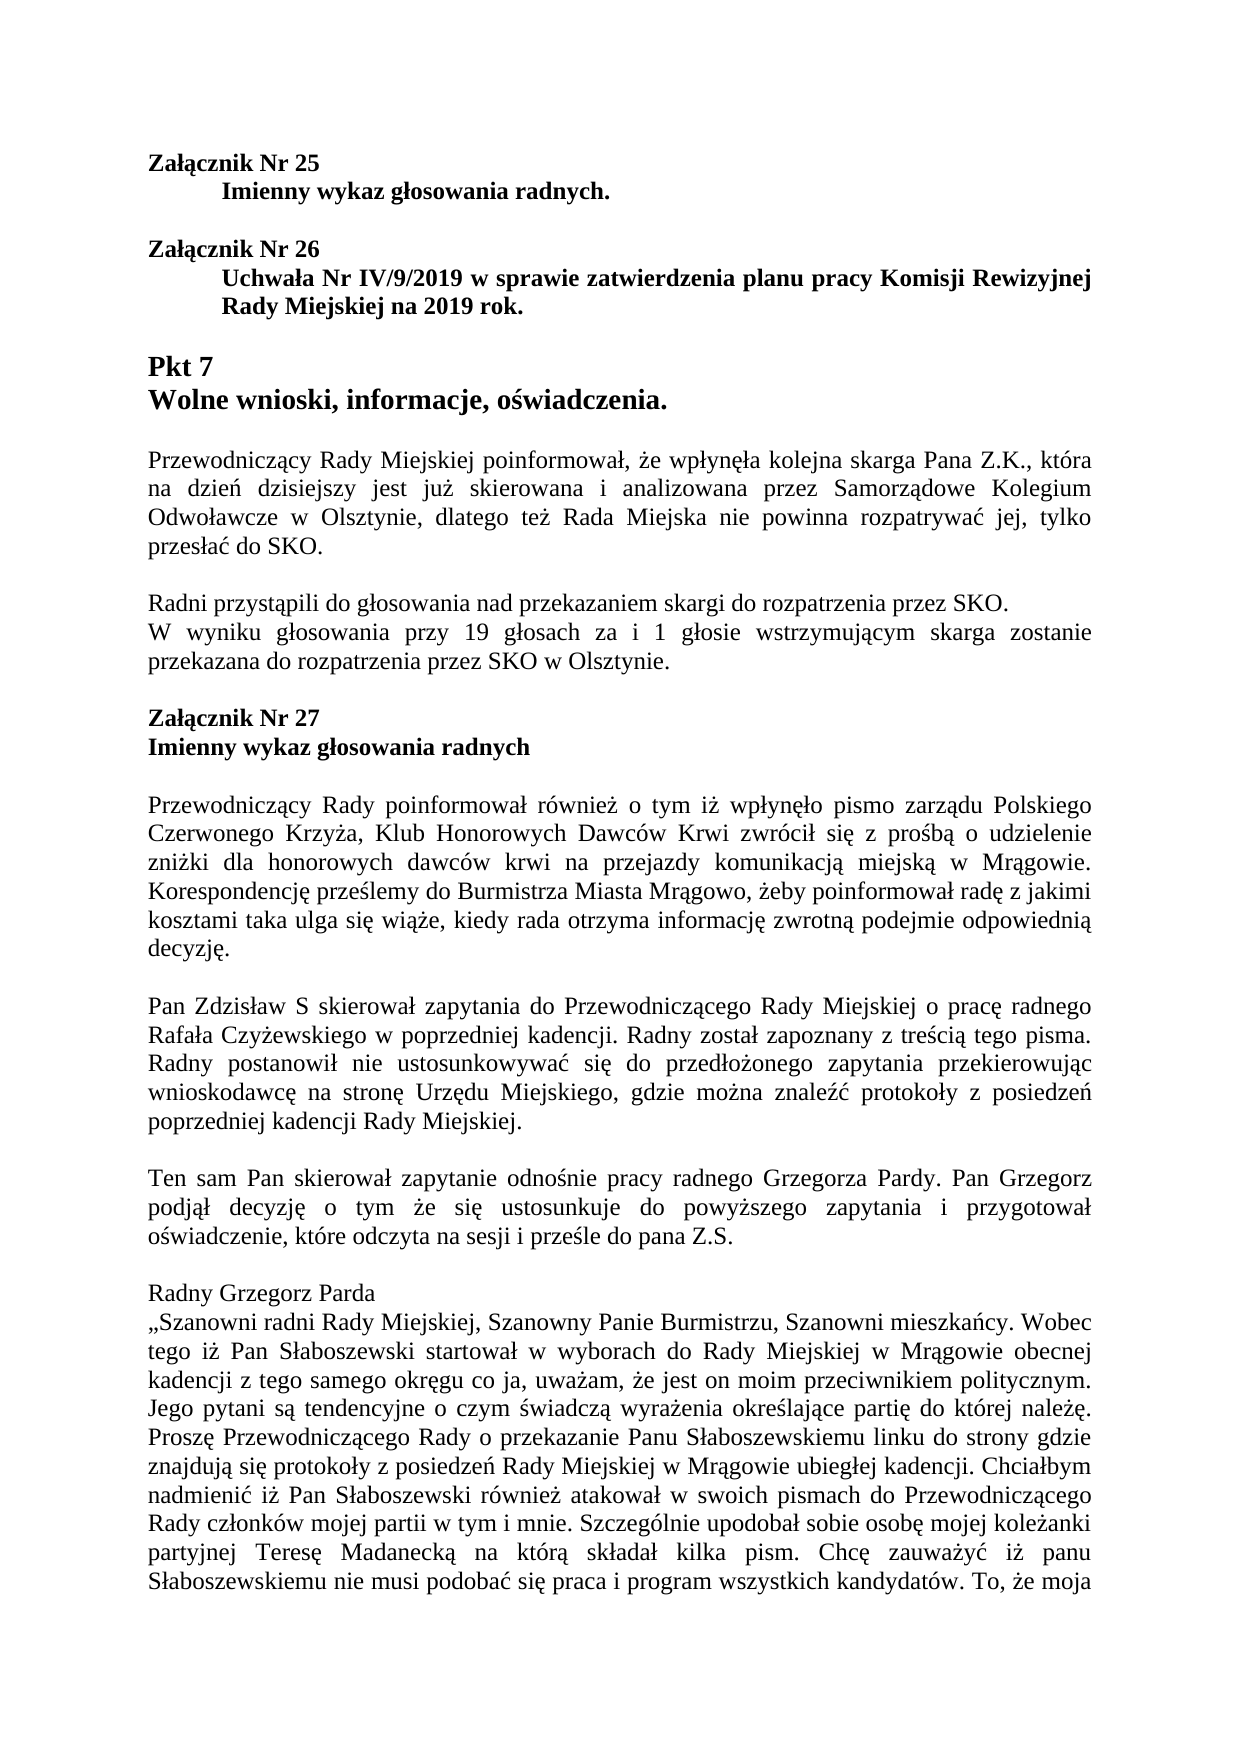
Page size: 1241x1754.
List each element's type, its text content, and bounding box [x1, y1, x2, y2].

text Radny Grzegorz Parda [148, 1278, 1093, 1307]
text Imienny wykaz głosowania radnych. [148, 176, 1093, 205]
text Pkt 7 [148, 349, 1093, 382]
text Uchwała Nr IV/9/2019 w sprawie zatwierdzenia planu pracy Komisji Rewizyjnej Rady Miejskiej na 2019 rok. [221, 263, 1093, 320]
text Załącznik Nr 27 [148, 703, 1093, 732]
text Załącznik Nr 26 [148, 234, 1093, 263]
text Imienny wykaz głosowania radnych [148, 732, 1093, 761]
text Wolne wnioski, informacje, oświadczenia. [148, 382, 1093, 416]
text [148, 1307, 1093, 1595]
text Pan Zdzisław S skierował zapytania do Przewodniczącego Rady Miejskiej o pracę radnego Rafała Czyżewskiego w poprzedniej kadencji. Radny został zapoznany z treścią tego pisma. Radny postanowił nie ustosunkowywać się do przedłożonego zapytania przekierowując wnioskodawcę na stronę Urzędu Miejskiego, gdzie można znaleźć protokoły z posiedzeń poprzedniej kadencji Rady Miejskiej. [148, 991, 1093, 1135]
text W wyniku głosowania przy 19 głosach za i 1 głosie wstrzymującym skarga zostanie przekazana do rozpatrzenia przez SKO w Olsztynie. [148, 617, 1093, 675]
text Załącznik Nr 25 [148, 148, 1093, 176]
text Radni przystąpili do głosowania nad przekazaniem skargi do rozpatrzenia przez SKO. [148, 588, 1093, 617]
text Przewodniczący Rady poinformował również o tym iż wpłynęło pismo zarządu Polskiego Czerwonego Krzyża, Klub Honorowych Dawców Krwi zwrócił się z prośbą o udzielenie zniżki dla honorowych dawców krwi na przejazdy komunikacją miejską w Mrągowie. Korespondencję prześlemy do Burmistrza Miasta Mrągowo, żeby poinformował radę z jakimi kosztami taka ulga się wiąże, kiedy rada otrzyma informację zwrotną podejmie odpowiednią decyzję. [148, 790, 1093, 962]
text Ten sam Pan skierował zapytanie odnośnie pracy radnego Grzegorza Pardy. Pan Grzegorz podjął decyzję o tym że się ustosunkuje do powyższego zapytania i przygotował oświadczenie, które odczyta na sesji i prześle do pana Z.S. [148, 1163, 1093, 1250]
text Przewodniczący Rady Miejskiej poinformował, że wpłynęła kolejna skarga Pana Z.K., która na dzień dzisiejszy jest już skierowana i analizowana przez Samorządowe Kolegium Odwoławcze w Olsztynie, dlatego też Rada Miejska nie powinna rozpatrywać jej, tylko przesłać do SKO. [148, 445, 1093, 560]
